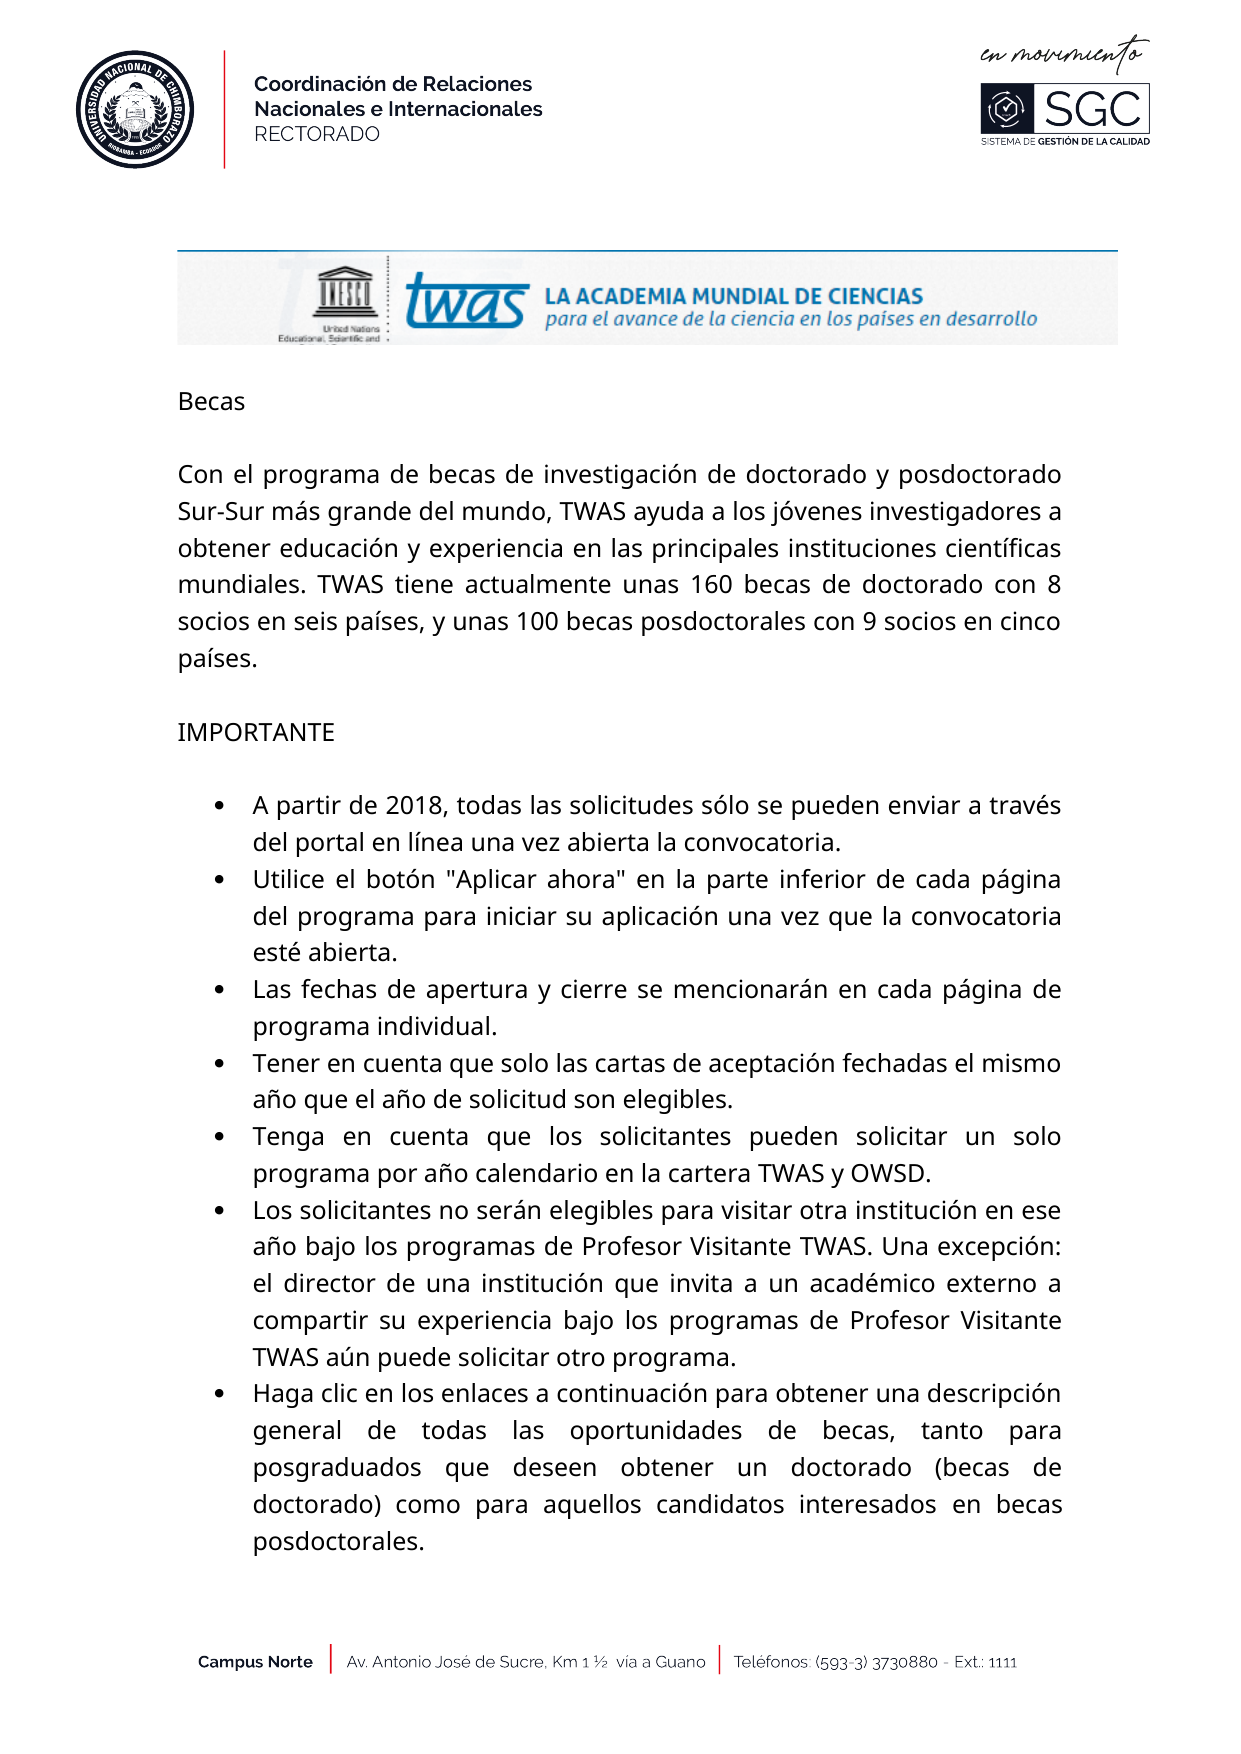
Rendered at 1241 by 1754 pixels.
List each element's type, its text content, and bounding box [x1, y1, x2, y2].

list Las fechas de apertura y cierre se mencionarán en cada página de programa individual. [215, 972, 1063, 1042]
list Tener en cuenta que solo las cartas de aceptación fechadas el mismo año que el año de solicitud son elegibles. [215, 1045, 1063, 1116]
text Con el programa de becas de investigación de doctorado y posdoctorado Sur-Sur más grande del mundo, TWAS ayuda a los jóvenes investigadores a obtener educación y experiencia en las principales instituciones científicas mundiales. TWAS tiene actualmente unas 160 becas de doctorado con 8 socios en seis países, y unas 100 becas posdoctorales con 9 socios en cinco países. [177, 457, 1063, 675]
text IMPORTANTE [177, 714, 1063, 748]
list Utilice el botón "Aplicar ahora" en la parte inferior de cada página del programa para iniciar su aplicación una vez que la convocatoria esté abierta. [215, 861, 1063, 969]
text Becas [177, 383, 1063, 417]
picture [0, 0, 1228, 1716]
list Haga clic en los enlaces a continuación para obtener una descripción general de todas las oportunidades de becas, tanto para posgraduados que deseen obtener un doctorado (becas de doctorado) como para aquellos candidatos interesados ​​en becas posdoctorales. [215, 1376, 1063, 1557]
list A partir de 2018, todas las solicitudes sólo se pueden enviar a través del portal en línea una vez abierta la convocatoria. [215, 788, 1063, 859]
list Tenga en cuenta que los solicitantes pueden solicitar un solo programa por año calendario en la cartera TWAS y OWSD. [215, 1119, 1063, 1189]
list Los solicitantes no serán elegibles para visitar otra institución en ese año bajo los programas de Profesor Visitante TWAS. Una excepción: el director de una institución que invita a un académico externo a compartir su experiencia bajo los programas de Profesor Visitante TWAS aún puede solicitar otro programa. [215, 1192, 1063, 1373]
